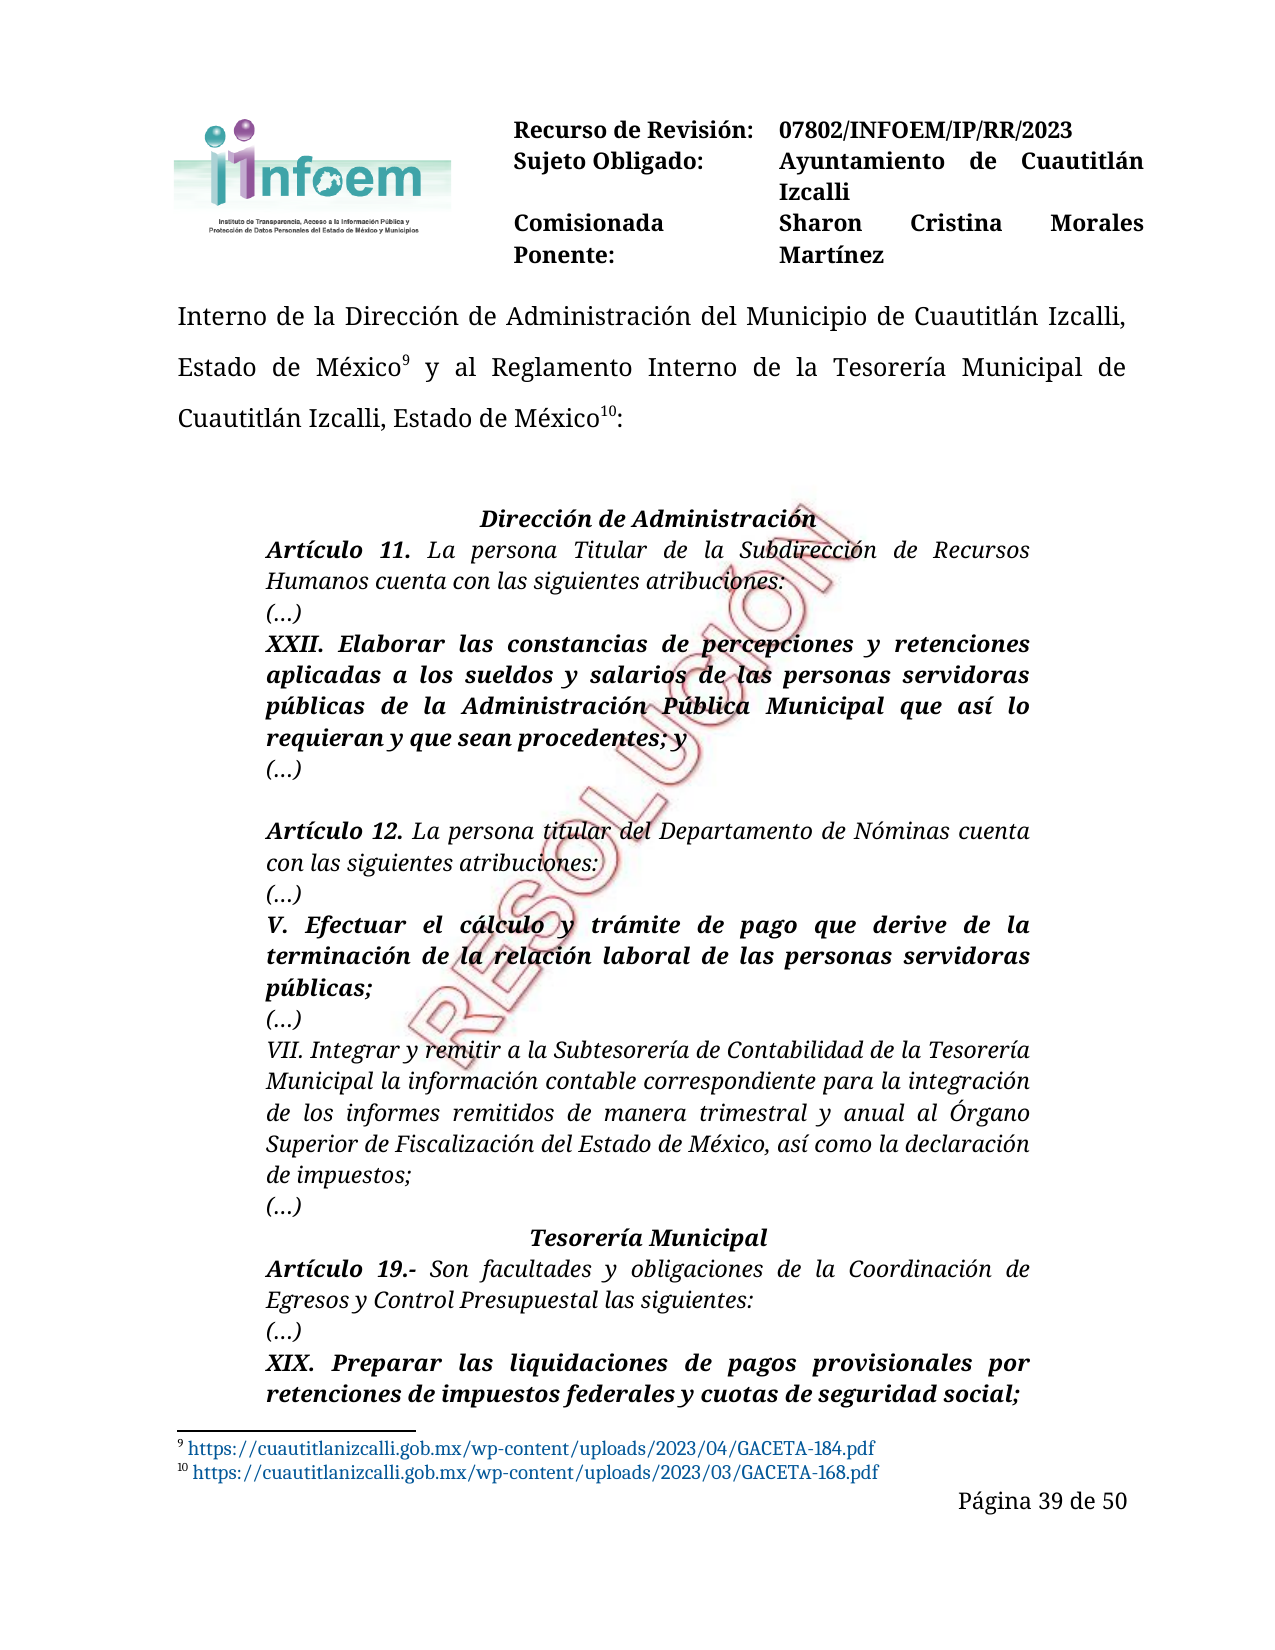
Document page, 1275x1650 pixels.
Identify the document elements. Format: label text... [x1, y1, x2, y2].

text XXII. Elaborar las constancias de percepciones y retenciones aplicadas a los sueldos y salarios de las personas servidoras públicas de la Administración Pública Municipal que así lo requieran y que sean procedentes; y [266, 628, 1033, 753]
text (…) [266, 1003, 1033, 1034]
picture [66, 87, 1192, 1587]
text VII. Integrar y remitir a la Subtesorería de Contabilidad de la Tesorería Municipal la información contable correspondiente para la integración de los informes remitidos de manera trimestral y anual al Órgano Superior de Fiscalización del Estado de México, así como la declaración de impuestos; [266, 1034, 1033, 1190]
text Tesorería Municipal [266, 1221, 1033, 1253]
text Dirección de Administración [266, 503, 1033, 534]
text (…) [266, 596, 1033, 628]
text Artículo 19.- Son facultades y obligaciones de la Coordinación de Egresos y Control Presupuestal las siguientes: [266, 1253, 1033, 1315]
text (…) [266, 878, 1033, 909]
text XIX. Preparar las liquidaciones de pagos provisionales por retenciones de impuestos federales y cuotas de seguridad social; [266, 1346, 1033, 1409]
text (…) [266, 1315, 1033, 1346]
text (…) [266, 753, 1033, 784]
text Artículo 12. La persona titular del Departamento de Nóminas cuenta con las siguientes atribuciones: [266, 815, 1033, 878]
text (…) [266, 1190, 1033, 1221]
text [177, 298, 1127, 435]
text V. Efectuar el cálculo y trámite de pago que derive de la terminación de la relación laboral de las personas servidoras públicas; [266, 909, 1033, 1003]
text Artículo 11. La persona Titular de la Subdirección de Recursos Humanos cuenta con las siguientes atribuciones: [266, 534, 1033, 596]
